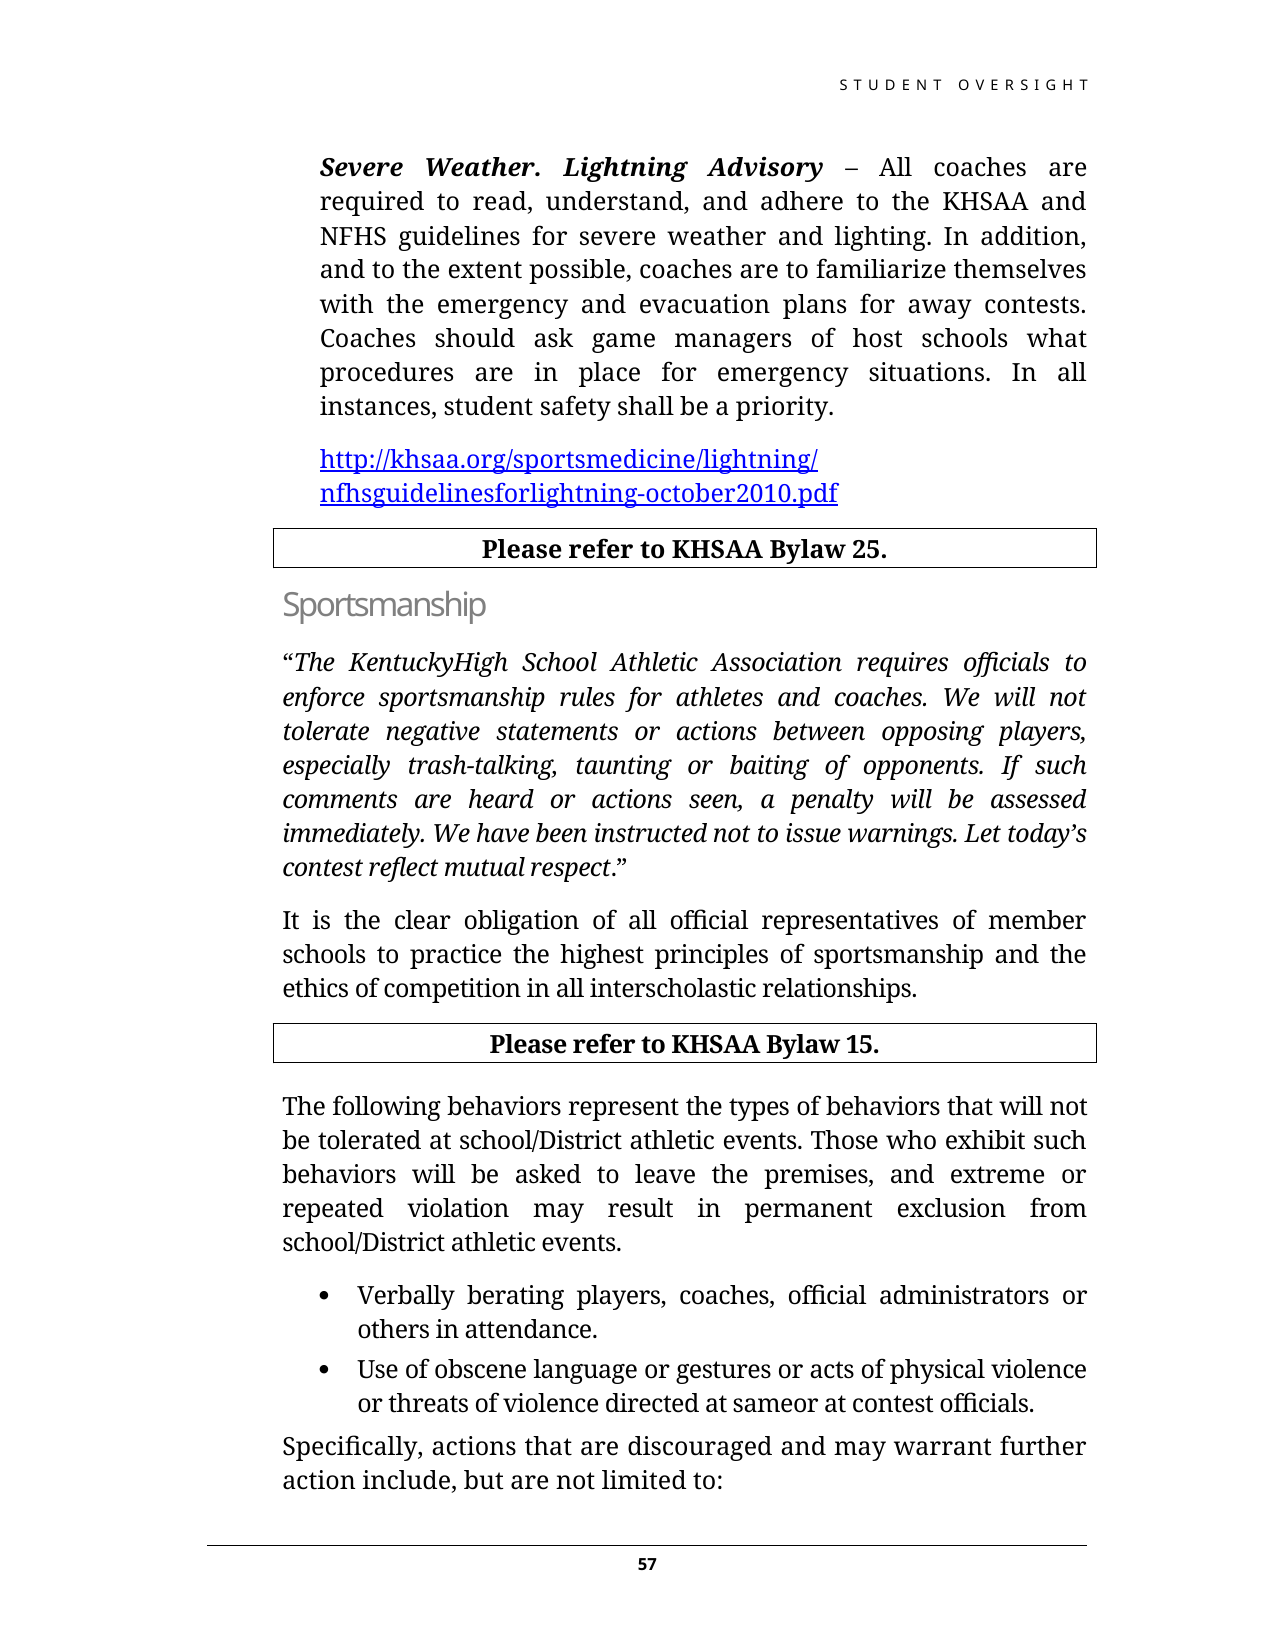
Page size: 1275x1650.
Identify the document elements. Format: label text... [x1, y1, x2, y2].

text The following behaviors represent the types of behaviors that will not be tolerated at school/District athletic events. Those who exhibit such behaviors will be asked to leave the premises, and extreme or repeated violation may result in permanent exclusion from school/District athletic events. [282, 1088, 1087, 1259]
subtitle Sportsmanship [282, 581, 1087, 626]
text “The Athletic Association requires officials to enforce sportsmanship rules for athletes and coaches. We will not tolerate negative statements or actions between opposing players, especially trash-talking, taunting or baiting of opponents. If such comments are heard or actions seen, a penalty will be assessed immediately. We have been instructed not to issue warnings. Let today’s contest reflect mutual respect.” [282, 645, 1087, 883]
text Specifically, actions that are discouraged and may warrant further action include, but are not limited to: [282, 1428, 1087, 1497]
text Please refer to KHSAA Bylaw 15. [274, 1024, 1096, 1062]
list Verbally berating players, coaches, official administrators or others in attendance. [319, 1278, 1087, 1346]
list Severe Weather. Lightning Advisory – All coaches are required to read, understand, and adhere to the KHSAA and NFHS guidelines for severe weather and lighting. In addition, and to the extent possible, coaches are to familiarize themselves with the emergency and evacuation plans for away contests. Coaches should ask game managers of host schools what procedures are in place for emergency situations. In all instances, student safety shall be a priority. [319, 150, 1087, 422]
text It is the clear obligation of all official representatives of member schools to practice the highest principles of sportsmanship and the ethics of competition in all interscholastic relationships. [282, 902, 1087, 1004]
text Please refer to KHSAA Bylaw 25. [274, 529, 1096, 567]
list http://khsaa.org/sportsmedicine/lightning/nfhsguidelinesforlightning-october2010.pdf [319, 441, 1087, 509]
list Use of obscene language or gestures or acts of physical violence or threats of violence directed at sameor at contest officials. [319, 1352, 1087, 1420]
